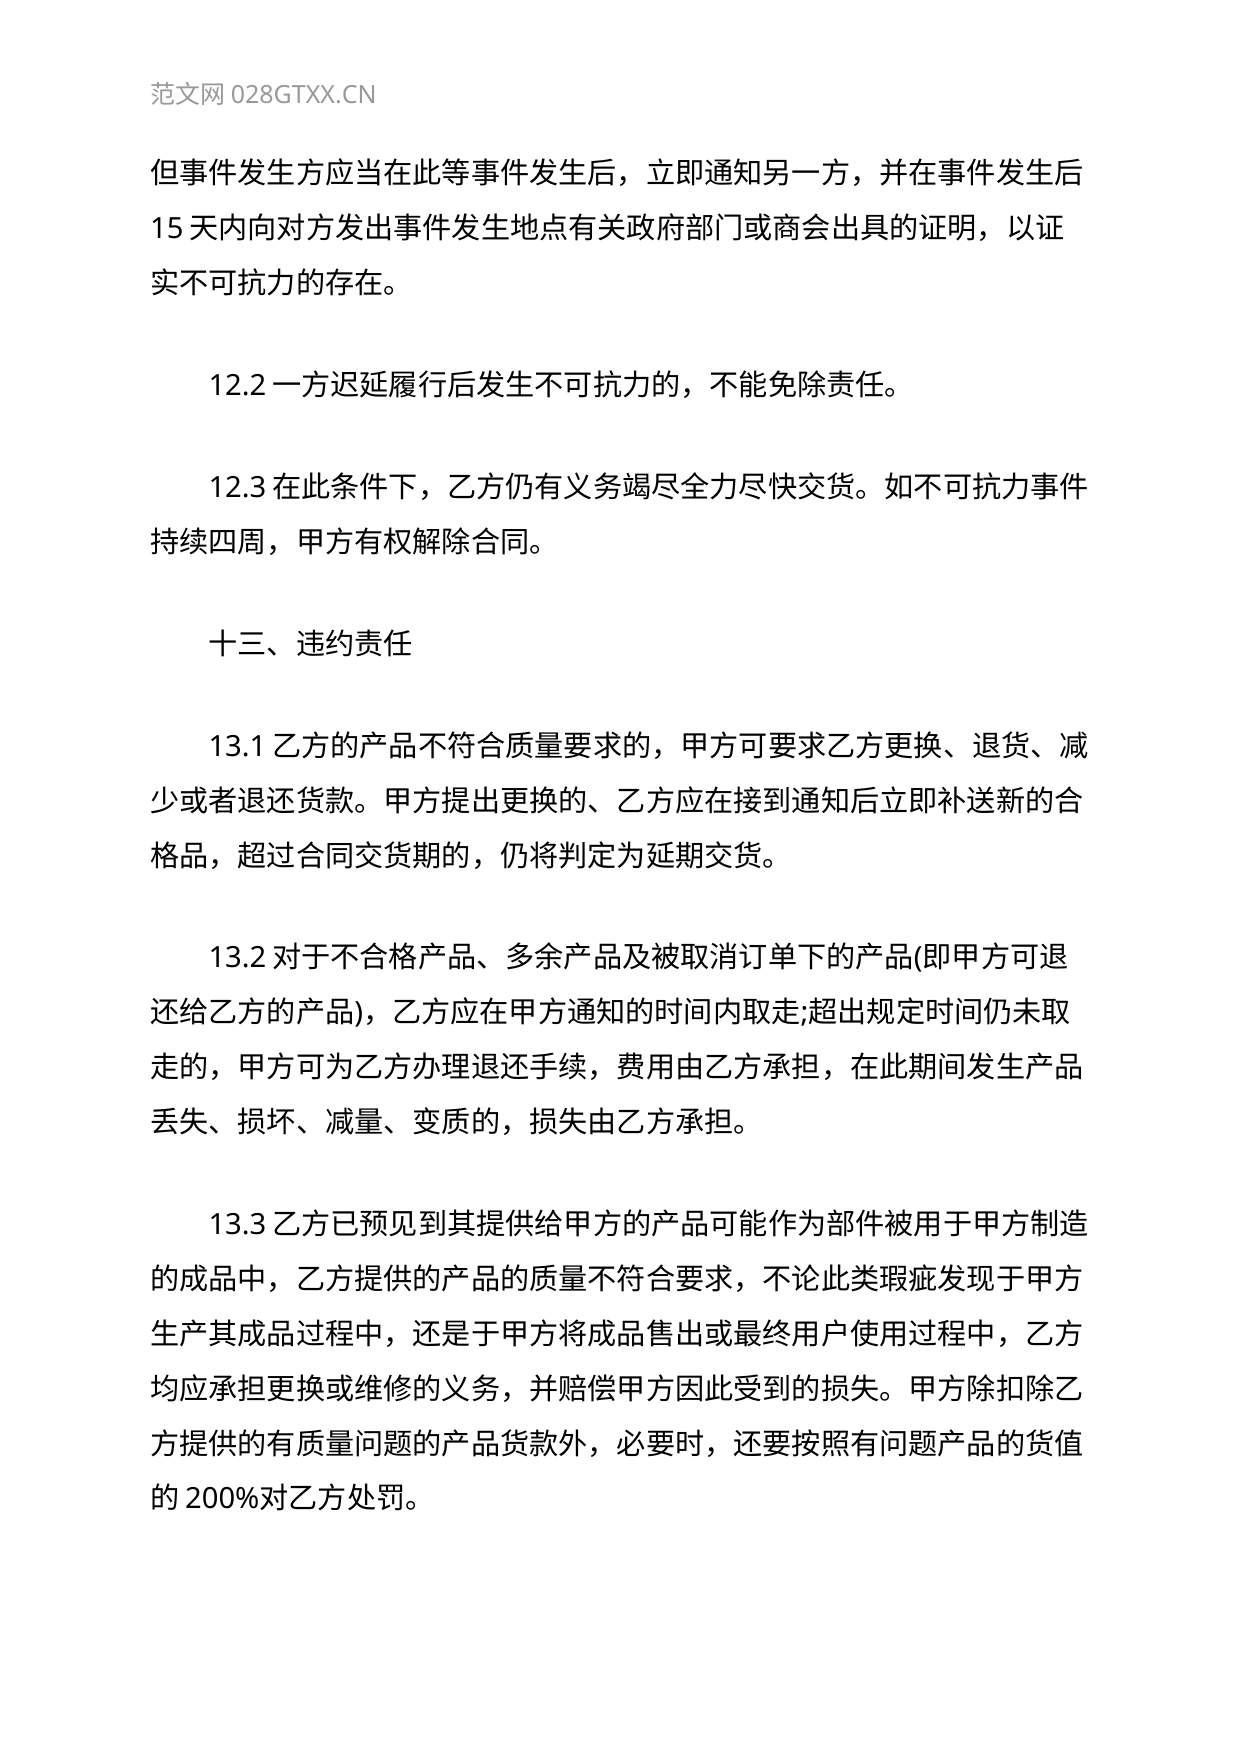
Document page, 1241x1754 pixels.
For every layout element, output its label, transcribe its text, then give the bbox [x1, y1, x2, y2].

text 13.2对于不合格产品、多余产品及被取消订单下的产品(即甲方可退还给乙方的产品)，乙方应在甲方通知的时间内取走;超出规定时间仍未取走的，甲方可为乙方办理退还手续，费用由乙方承担，在此期间发生产品丢失、损坏、减量、变质的，损失由乙方承担。 [150, 934, 1090, 1141]
text 13.1乙方的产品不符合质量要求的，甲方可要求乙方更换、退货、减少或者退还货款。甲方提出更换的、乙方应在接到通知后立即补送新的合格品，超过合同交货期的，仍将判定为延期交货。 [150, 722, 1090, 874]
text 12.2一方迟延履行后发生不可抗力的，不能免除责任。 [150, 362, 1090, 404]
text 十三、违约责任 [150, 620, 1090, 663]
text 12.3在此条件下，乙方仍有义务竭尽全力尽快交货。如不可抗力事件持续四周，甲方有权解除合同。 [150, 464, 1090, 561]
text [150, 150, 1090, 302]
text 13.3乙方已预见到其提供给甲方的产品可能作为部件被用于甲方制造的成品中，乙方提供的产品的质量不符合要求，不论此类瑕疵发现于甲方生产其成品过程中，还是于甲方将成品售出或最终用户使用过程中，乙方均应承担更换或维修的义务，并赔偿甲方因此受到的损失。甲方除扣除乙方提供的有质量问题的产品货款外，必要时，还要按照有问题产品的货值的200%对乙方处罚。 [150, 1201, 1090, 1517]
